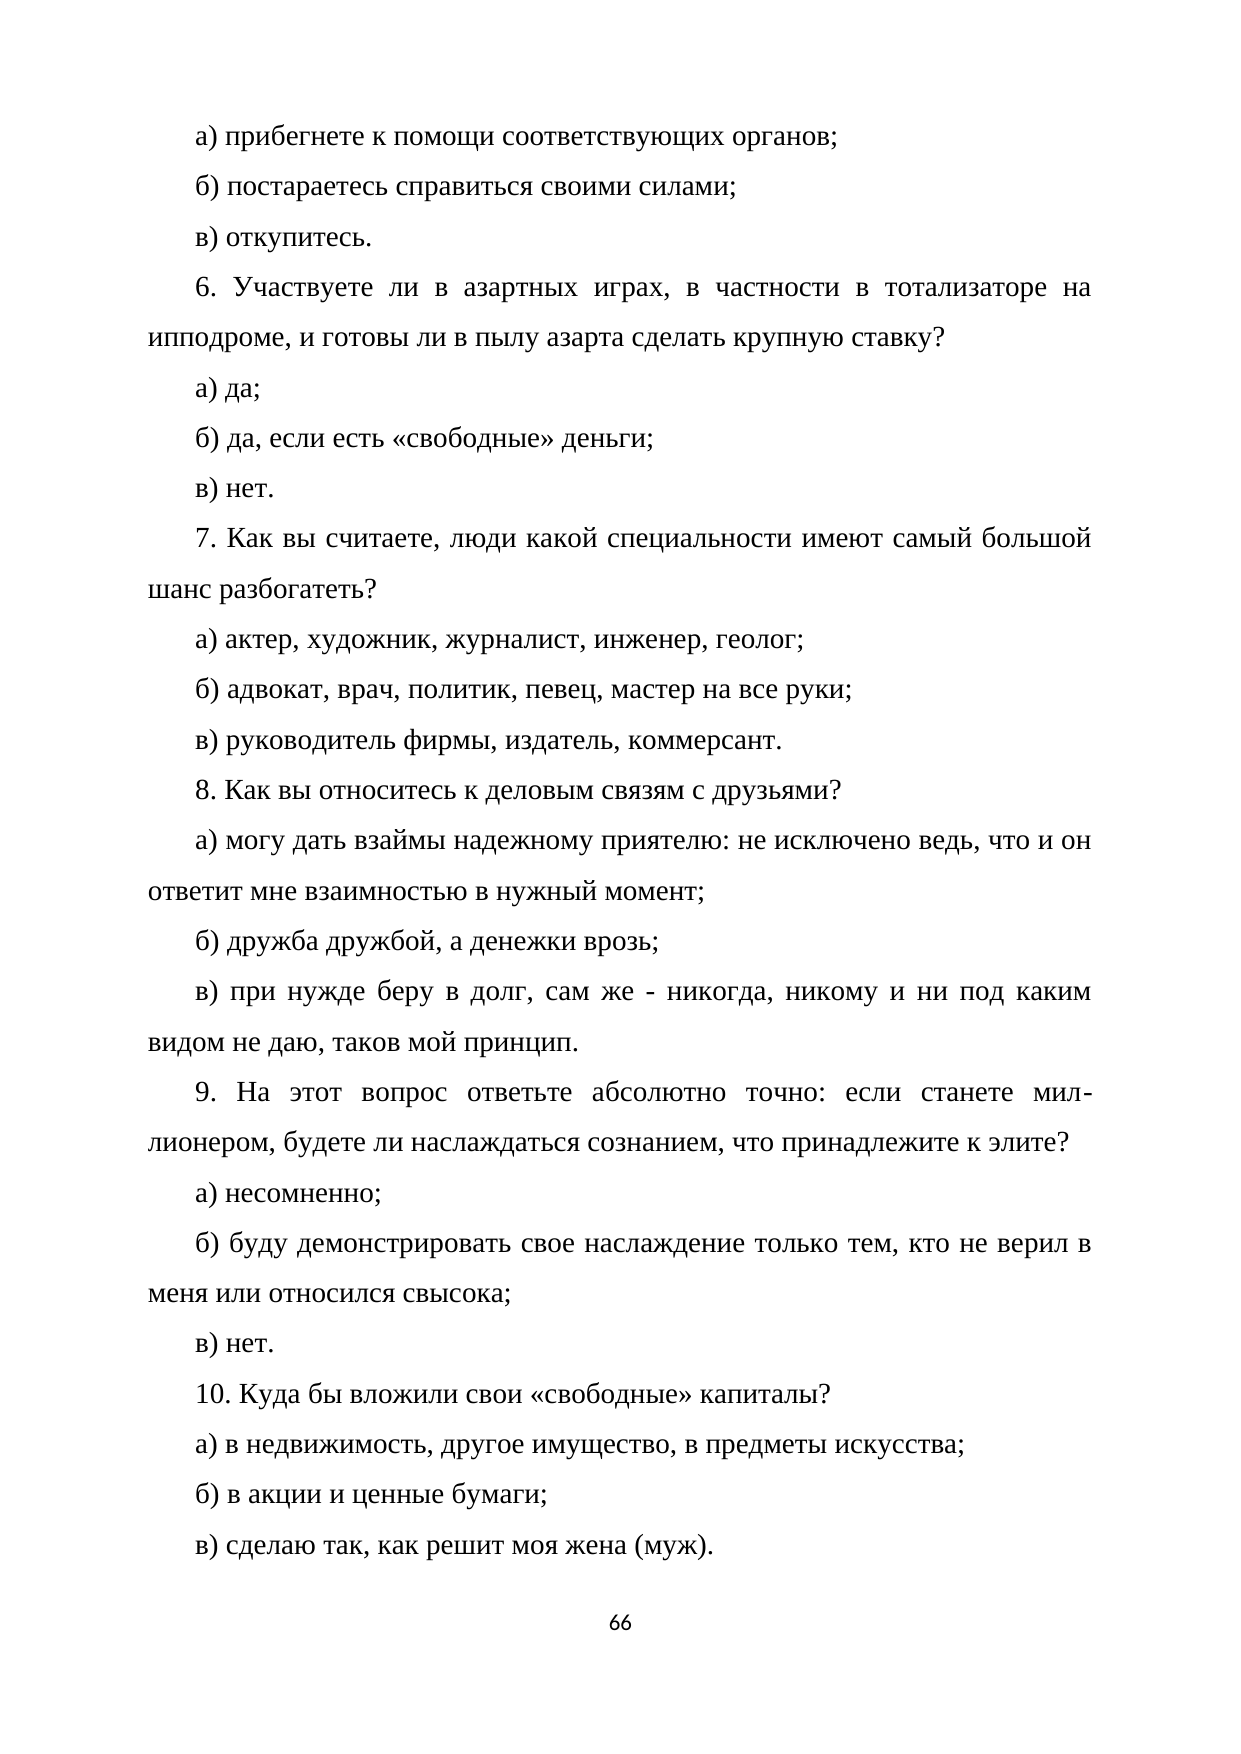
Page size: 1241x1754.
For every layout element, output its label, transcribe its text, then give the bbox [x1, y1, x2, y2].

text б) постараетесь справиться своими силами; [148, 168, 1092, 202]
text а) актер, художник, журналист, инженер, геолог; [148, 621, 1092, 655]
text 10. Куда бы вложили свои «свободные» капиталы? [148, 1376, 1092, 1409]
text в) нет. [148, 1326, 1092, 1359]
text б) дружба дружбой, а денежки врозь; [148, 923, 1092, 957]
text в) откупитесь. [148, 219, 1092, 252]
text б) буду демонстрировать свое наслаждение только тем, кто не верил в меня или относился свысока; [148, 1225, 1092, 1309]
text в) нет. [148, 470, 1092, 504]
text 7. Как вы считаете, люди какой специальности имеют самый большой шанс разбогатеть? [148, 521, 1092, 604]
text 6. Участвуете ли в азартных играх, в частности в тотализаторе на ипподроме, и готовы ли в пылу азарта сделать крупную ставку? [148, 269, 1092, 353]
text б) да, если есть «свободные» деньги; [148, 420, 1092, 453]
text а) в недвижимость, другое имущество, в предметы искусства; [148, 1426, 1092, 1460]
text б) адвокат, врач, политик, певец, мастер на все руки; [148, 672, 1092, 705]
text а) несомненно; [148, 1175, 1092, 1208]
text а) да; [148, 370, 1092, 403]
text в) сделаю так, как решит моя жена (муж). [148, 1527, 1092, 1560]
text а) могу дать взаймы надежному приятелю: не исключено ведь, что и он ответит мне взаимностью в нужный момент; [148, 822, 1092, 906]
text а) прибегнете к помощи соответствующих органов; [148, 118, 1092, 152]
text 8. Как вы относитесь к деловым связям с друзьями? [148, 772, 1092, 806]
text 9. На этот вопрос ответьте абсолютно точно: если станете миллионером, будете ли наслаждаться сознанием, что принадлежите к элите? [148, 1074, 1092, 1158]
text в) руководитель фирмы, издатель, коммерсант. [148, 722, 1092, 755]
text в) при нужде беру в долг, сам же - никогда, никому и ни под каким видом не даю, таков мой принцип. [148, 973, 1092, 1057]
text б) в акции и ценные бумаги; [148, 1477, 1092, 1510]
